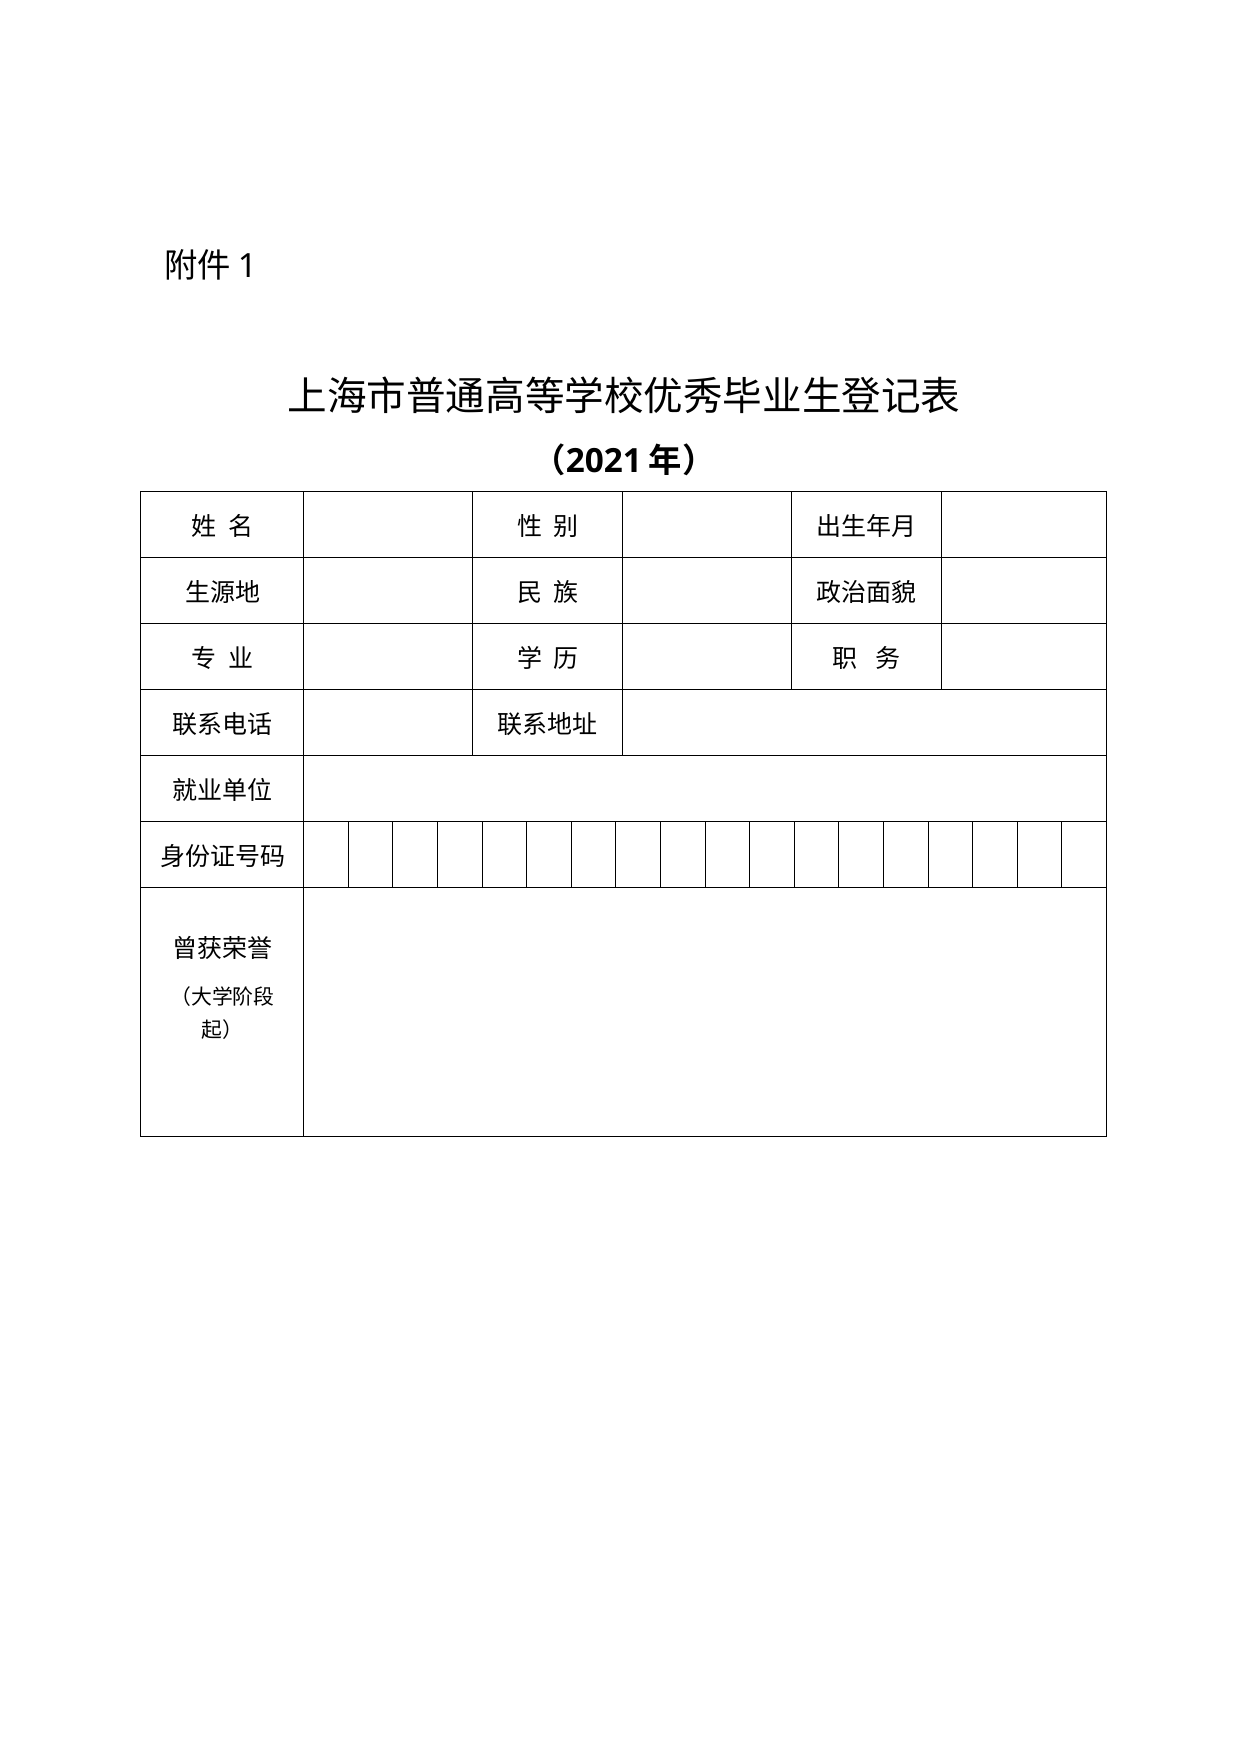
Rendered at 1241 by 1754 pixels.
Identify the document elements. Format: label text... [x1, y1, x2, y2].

text 上海市普通高等学校优秀毕业生登记表 [164, 361, 1083, 426]
table_cell [750, 822, 794, 887]
table_cell 民 族 [473, 558, 622, 623]
table_cell 生源地 [141, 558, 303, 623]
table_cell [1062, 822, 1106, 887]
table_cell [623, 690, 1106, 755]
table_cell [304, 558, 472, 623]
table_cell [483, 822, 526, 887]
table_cell [942, 558, 1106, 623]
table_cell [929, 822, 972, 887]
table_cell [616, 822, 660, 887]
table_cell [623, 624, 791, 689]
table_header 出生年月 [792, 492, 941, 557]
table_cell [973, 822, 1017, 887]
table_cell [393, 822, 437, 887]
table_cell [304, 888, 1106, 1136]
table_cell 职 务 [792, 624, 941, 689]
table_cell 就业单位 [141, 756, 303, 821]
table_cell [572, 822, 615, 887]
table_cell 身份证号码 [141, 822, 303, 887]
table_cell 学 历 [473, 624, 622, 689]
table_cell [795, 822, 838, 887]
table_cell [942, 624, 1106, 689]
table_header [304, 492, 472, 557]
table_cell [349, 822, 392, 887]
table_cell [304, 822, 348, 887]
text 附件1 [164, 231, 1083, 296]
table_cell [623, 558, 791, 623]
table_cell 联系地址 [473, 690, 622, 755]
table_cell [304, 756, 1106, 821]
table_cell [304, 690, 472, 755]
table_cell [527, 822, 571, 887]
table_cell [839, 822, 883, 887]
table_cell [884, 822, 928, 887]
table_cell [304, 624, 472, 689]
table_header [623, 492, 791, 557]
table_cell [438, 822, 482, 887]
table_cell 专 业 [141, 624, 303, 689]
table_cell [1018, 822, 1061, 887]
table_cell [661, 822, 705, 887]
table_header 姓 名 [141, 492, 303, 557]
table_cell 联系电话 [141, 690, 303, 755]
table_header [942, 492, 1106, 557]
table_header 性 别 [473, 492, 622, 557]
table_cell [706, 822, 749, 887]
table_cell 政治面貌 [792, 558, 941, 623]
table_cell 曾获荣誉 （大学阶段起） [141, 888, 303, 1136]
text （2021年） [164, 426, 1083, 491]
